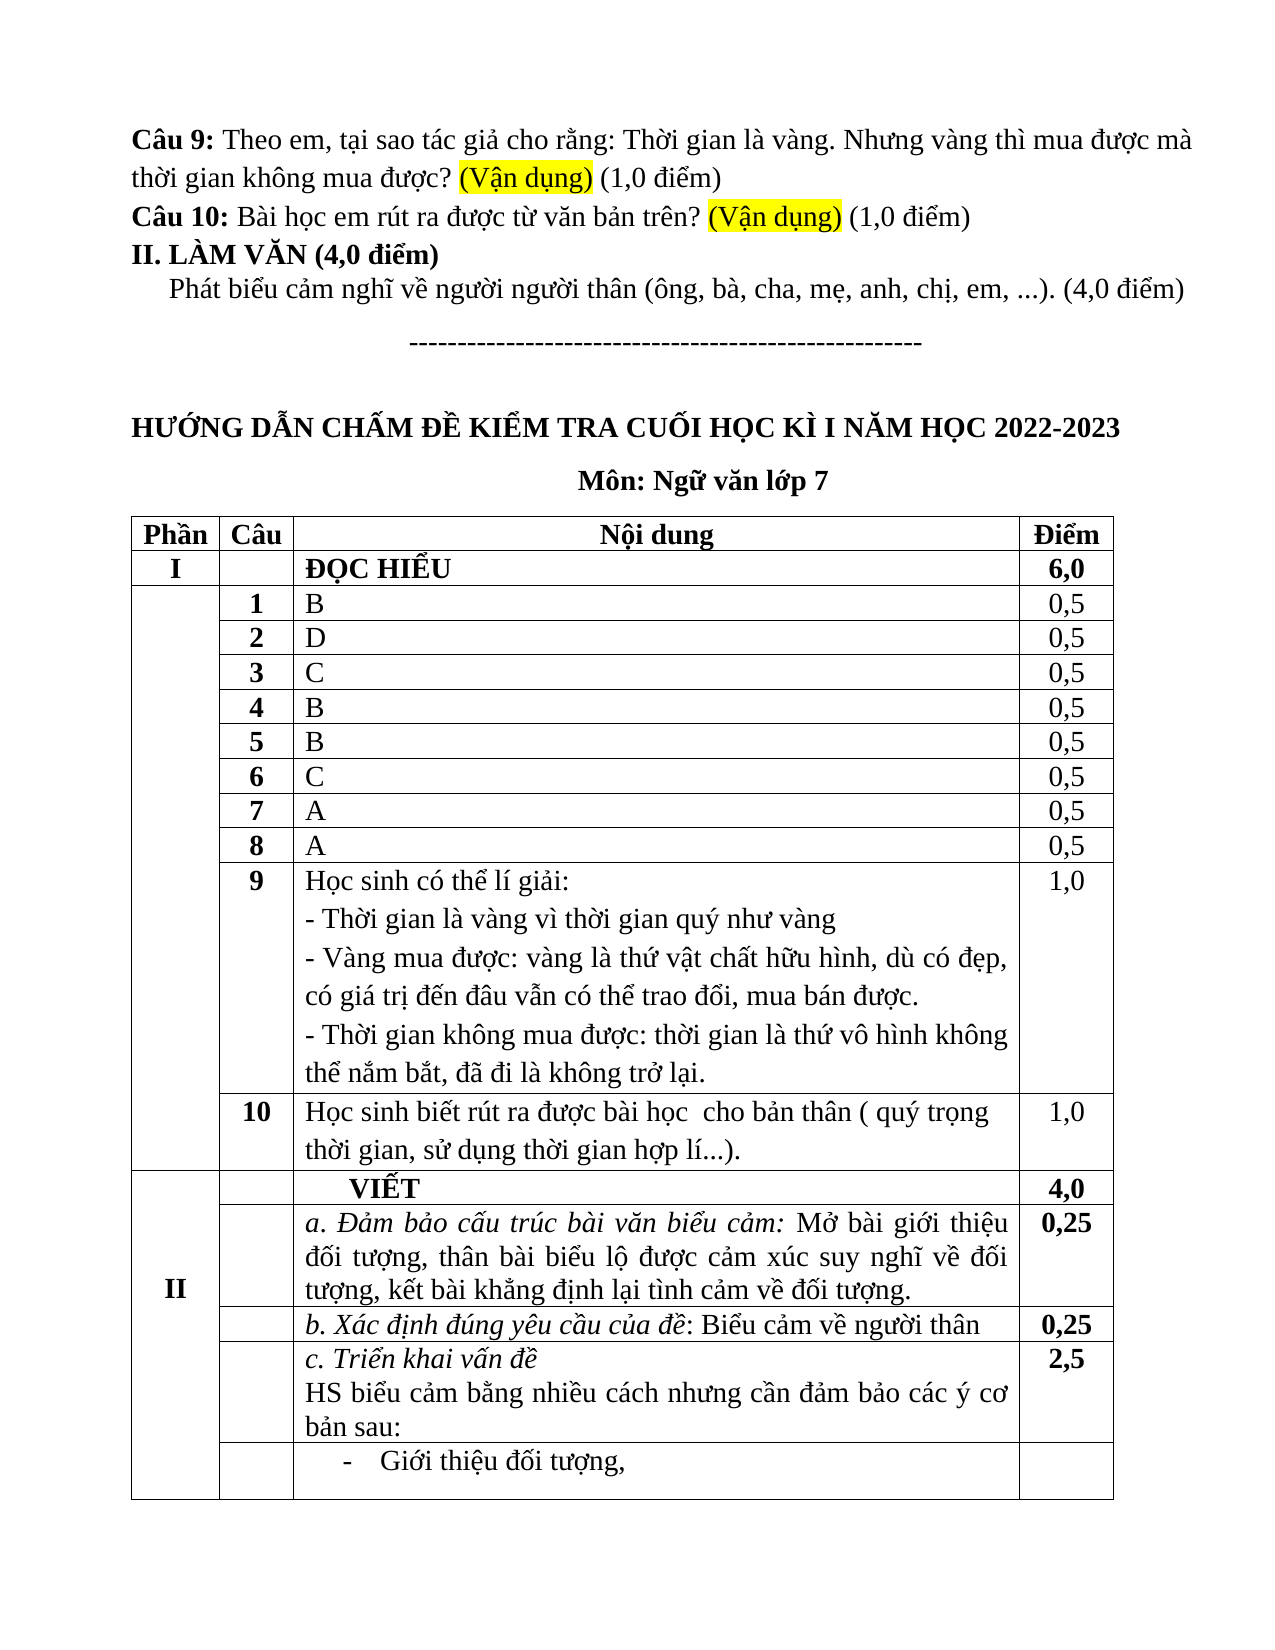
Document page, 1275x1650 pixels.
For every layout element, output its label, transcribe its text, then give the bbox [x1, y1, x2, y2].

table_cell 1 [220, 586, 293, 619]
table_cell I [132, 551, 219, 585]
table_cell [132, 586, 219, 1170]
table_cell [220, 551, 293, 585]
table_cell 10 [220, 1094, 293, 1170]
table_header Điểm [1020, 517, 1113, 550]
table_cell B [294, 690, 1019, 723]
table_cell 4 [220, 690, 293, 723]
table_cell 4,0 [1020, 1171, 1113, 1204]
table_cell 3 [220, 655, 293, 689]
table_cell ĐỌC HIỂU [294, 551, 1019, 585]
table_cell 0,25 [1020, 1307, 1113, 1341]
table_header Câu [220, 517, 293, 550]
table_cell [220, 1205, 293, 1306]
table_cell [220, 1171, 293, 1204]
table_cell 7 [220, 794, 293, 827]
table_cell Học sinh có thể lí giải: - Thời gian là vàng vì thời gian quý như vàng - Vàng mua được: vàng là thứ vật chất hữu hình, dù có đẹp, có giá trị đến đâu vẫn có thể trao đổi, mua bán được. - Thời gian không mua được: thời gian là thứ vô hình không thể nắm bắt, đã đi là không trở lại. [294, 863, 1019, 1093]
table_cell 5 [220, 724, 293, 758]
table_cell 6,0 [1020, 551, 1113, 585]
table_cell D [294, 621, 1019, 654]
text HƯỚNG DẪN CHẤM ĐỀ KIỂM TRA CUỐI HỌC KÌ I NĂM HỌC 2022-2023 [131, 410, 1200, 444]
table_cell 6 [220, 759, 293, 792]
text Phát biểu cảm nghĩ về người người thân (ông, bà, cha, mẹ, anh, chị, em, ...). (4,0 điểm) [131, 271, 1200, 304]
table_cell [220, 1342, 293, 1442]
table_cell 8 [220, 828, 293, 862]
table_cell 0,5 [1020, 828, 1113, 862]
text Môn: Ngữ văn lớp 7 [131, 463, 1200, 497]
table_cell Học sinh biết rút ra được bài học cho bản thân ( quý trọng thời gian, sử dụng thời gian hợp lí...). [294, 1094, 1019, 1170]
table_cell b. Xác định đúng yêu cầu của đề: Biểu cảm về người thân [294, 1307, 1019, 1341]
table_cell 0,5 [1020, 586, 1113, 619]
table_cell A [294, 828, 1019, 862]
table_cell II [132, 1171, 219, 1499]
table_cell 1,0 [1020, 1094, 1113, 1170]
table_cell 2,5 [1020, 1342, 1113, 1442]
table_cell C [294, 759, 1019, 792]
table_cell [294, 1443, 1019, 1499]
table_cell 0,5 [1020, 794, 1113, 827]
table_header Phần [132, 517, 219, 550]
table_cell B [294, 586, 1019, 619]
table_cell 2 [220, 621, 293, 654]
table_cell 0,5 [1020, 759, 1113, 792]
table_cell 0,5 [1020, 724, 1113, 758]
table_cell VIẾT [294, 1171, 1019, 1204]
table_cell A [294, 794, 1019, 827]
table_cell 0,5 [1020, 621, 1113, 654]
table_cell [220, 1307, 293, 1341]
text Câu 10: Bài học em rút ra được từ văn bản trên? (Vận dụng) (1,0 điểm) [842, 199, 1200, 232]
text II. LÀM VĂN (4,0 điểm) [131, 237, 1200, 271]
text Câu 9: Theo em, tại sao tác giả cho rằng: Thời gian là vàng. Nhưng vàng thì mua được mà thời gian không mua được? (Vận dụng) (1,0 điểm) [131, 122, 1200, 194]
table_cell a. Đảm bảo cấu trúc bài văn biểu cảm: Mở bài giới thiệu đối tượng, thân bài biểu lộ được cảm xúc suy nghĩ về đối tượng, kết bài khẳng định lại tình cảm về đối tượng. [294, 1205, 1019, 1306]
table_cell C [294, 655, 1019, 689]
text Câu 10: Bài học em rút ra được từ văn bản trên? (Vận dụng) (1,0 điểm) [131, 199, 708, 232]
table_cell c. Triển khai vấn đề HS biểu cảm bằng nhiều cách nhưng cần đảm bảo các ý cơ bản sau: [294, 1342, 1019, 1442]
table_cell [220, 1443, 293, 1499]
table_cell 0,5 [1020, 690, 1113, 723]
table_header Nội dung [294, 517, 1019, 550]
table_cell 1,0 [1020, 863, 1113, 1093]
table_cell B [294, 724, 1019, 758]
text ----------------------------------------------------- [131, 324, 1200, 357]
table_cell 9 [220, 863, 293, 1093]
table_cell 0,25 [1020, 1205, 1113, 1306]
table_cell [1020, 1443, 1113, 1499]
table_cell 0,5 [1020, 655, 1113, 689]
